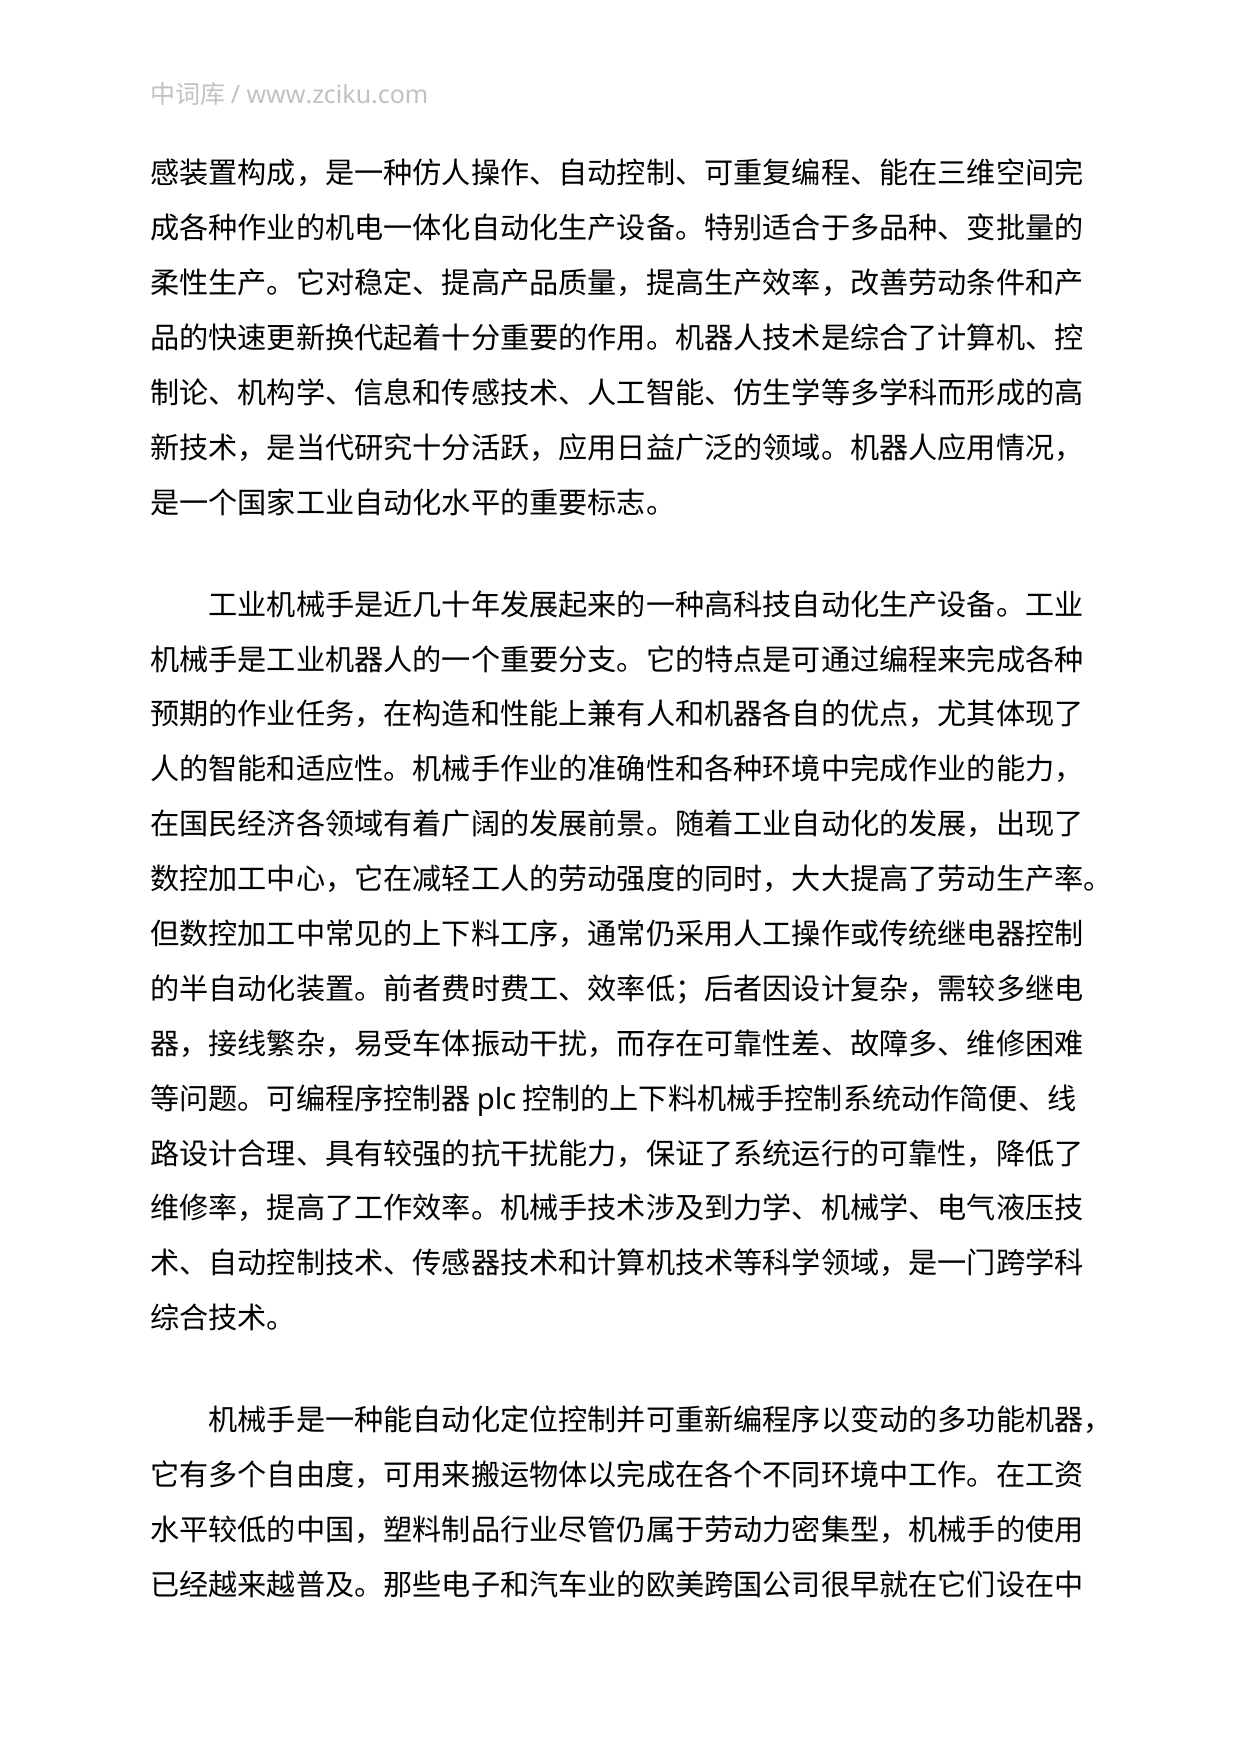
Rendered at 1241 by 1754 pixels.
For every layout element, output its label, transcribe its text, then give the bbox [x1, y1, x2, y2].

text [150, 1397, 1090, 1604]
text 工业机械手是近几十年发展起来的一种高科技自动化生产设备。工业机械手是工业机器人的一个重要分支。它的特点是可通过编程来完成各种预期的作业任务，在构造和性能上兼有人和机器各自的优点，尤其体现了人的智能和适应性。机械手作业的准确性和各种环境中完成作业的能力，在国民经济各领域有着广阔的发展前景。随着工业自动化的发展，出现了数控加工中心，它在减轻工人的劳动强度的同时，大大提高了劳动生产率。但数控加工中常见的上下料工序，通常仍采用人工操作或传统继电器控制的半自动化装置。前者费时费工、效率低；后者因设计复杂，需较多继电器，接线繁杂，易受车体振动干扰，而存在可靠性差、故障多、维修困难等问题。可编程序控制器plc控制的上下料机械手控制系统动作简便、线路设计合理、具有较强的抗干扰能力，保证了系统运行的可靠性，降低了维修率，提高了工作效率。机械手技术涉及到力学、机械学、电气液压技术、自动控制技术、传感器技术和计算机技术等科学领域，是一门跨学科综合技术。 [150, 581, 1090, 1337]
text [150, 150, 1090, 522]
